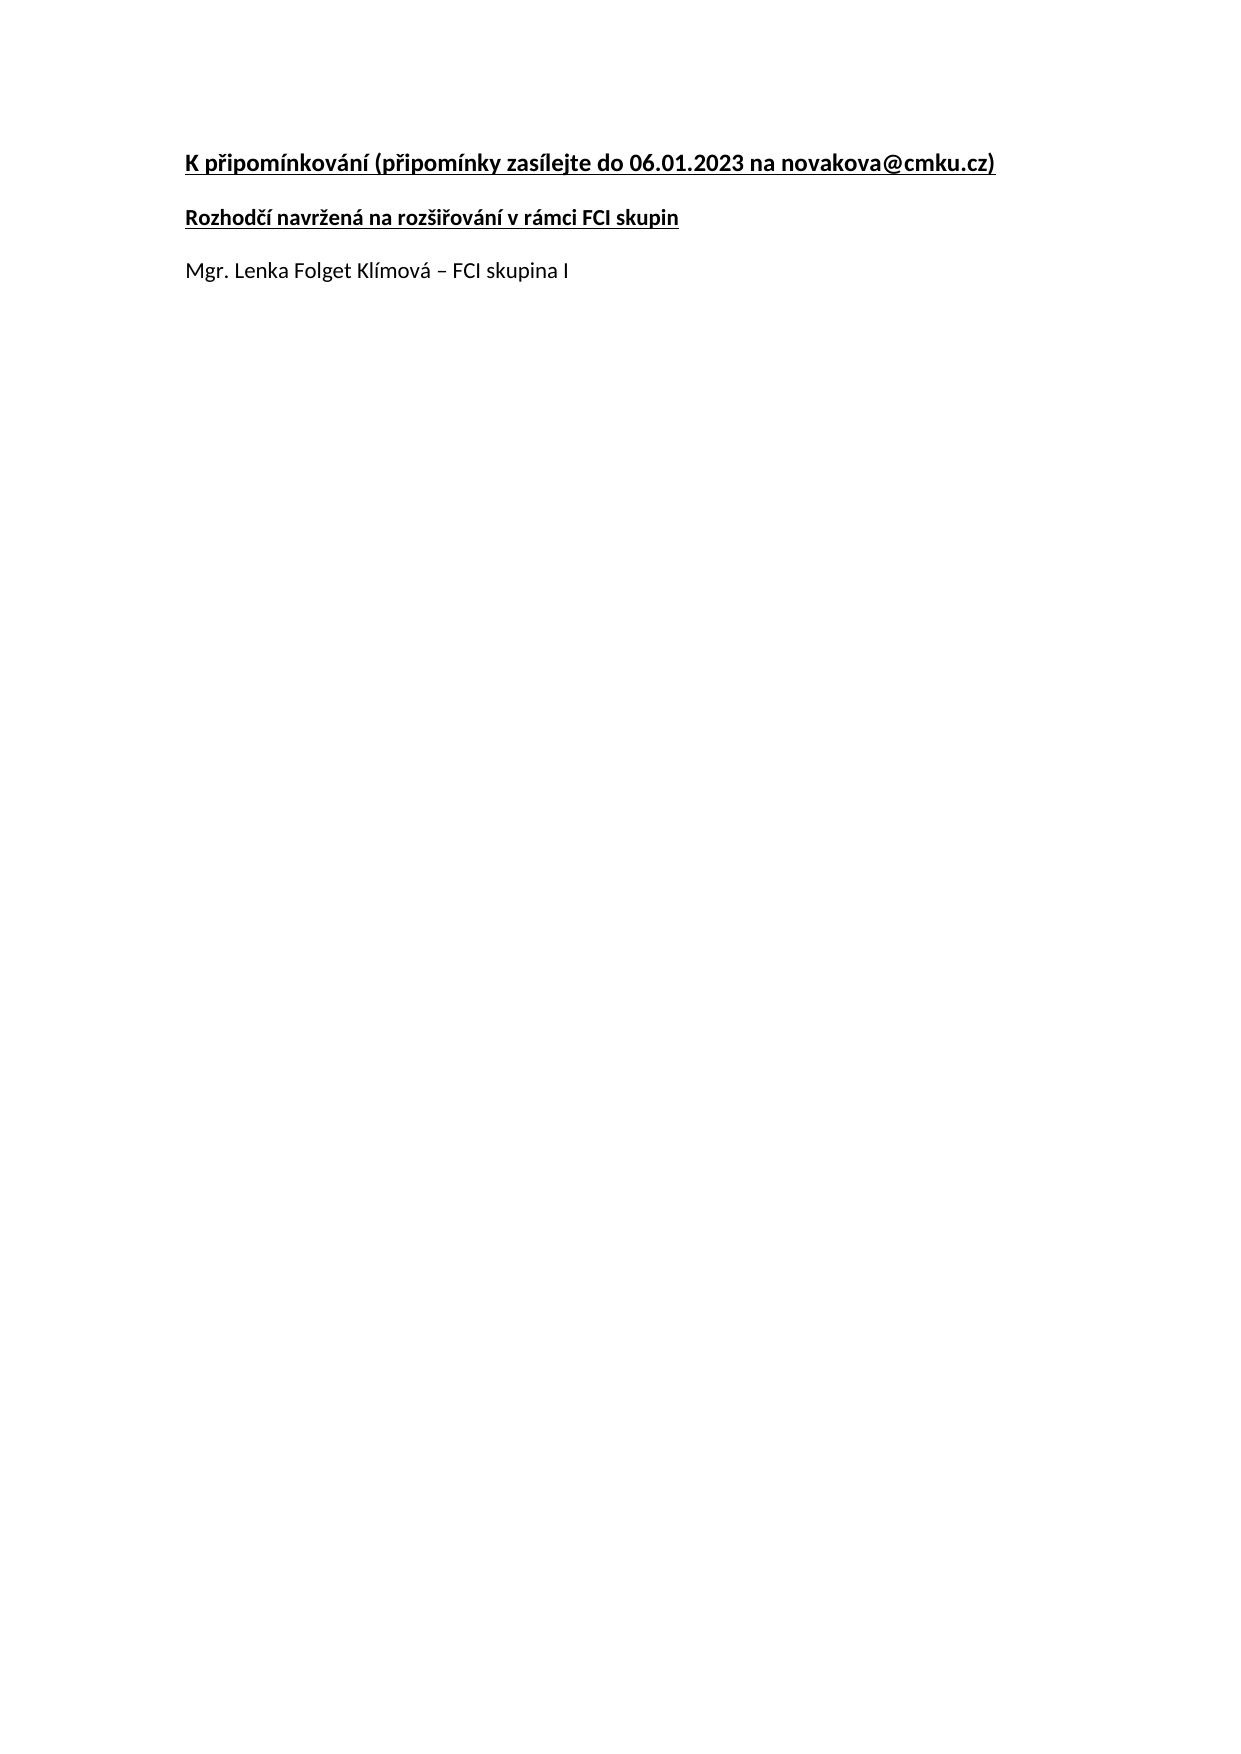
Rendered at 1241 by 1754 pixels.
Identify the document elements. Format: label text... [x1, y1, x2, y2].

text K připomínkování (připomínky zasílejte do 06.01.2023 na novakova@cmku.cz) [185, 148, 1093, 178]
text Rozhodčí navržená na rozšiřování v rámci FCI skupin [185, 203, 1093, 231]
text Mgr. Lenka Folget Klímová – FCI skupina I [185, 256, 1093, 284]
